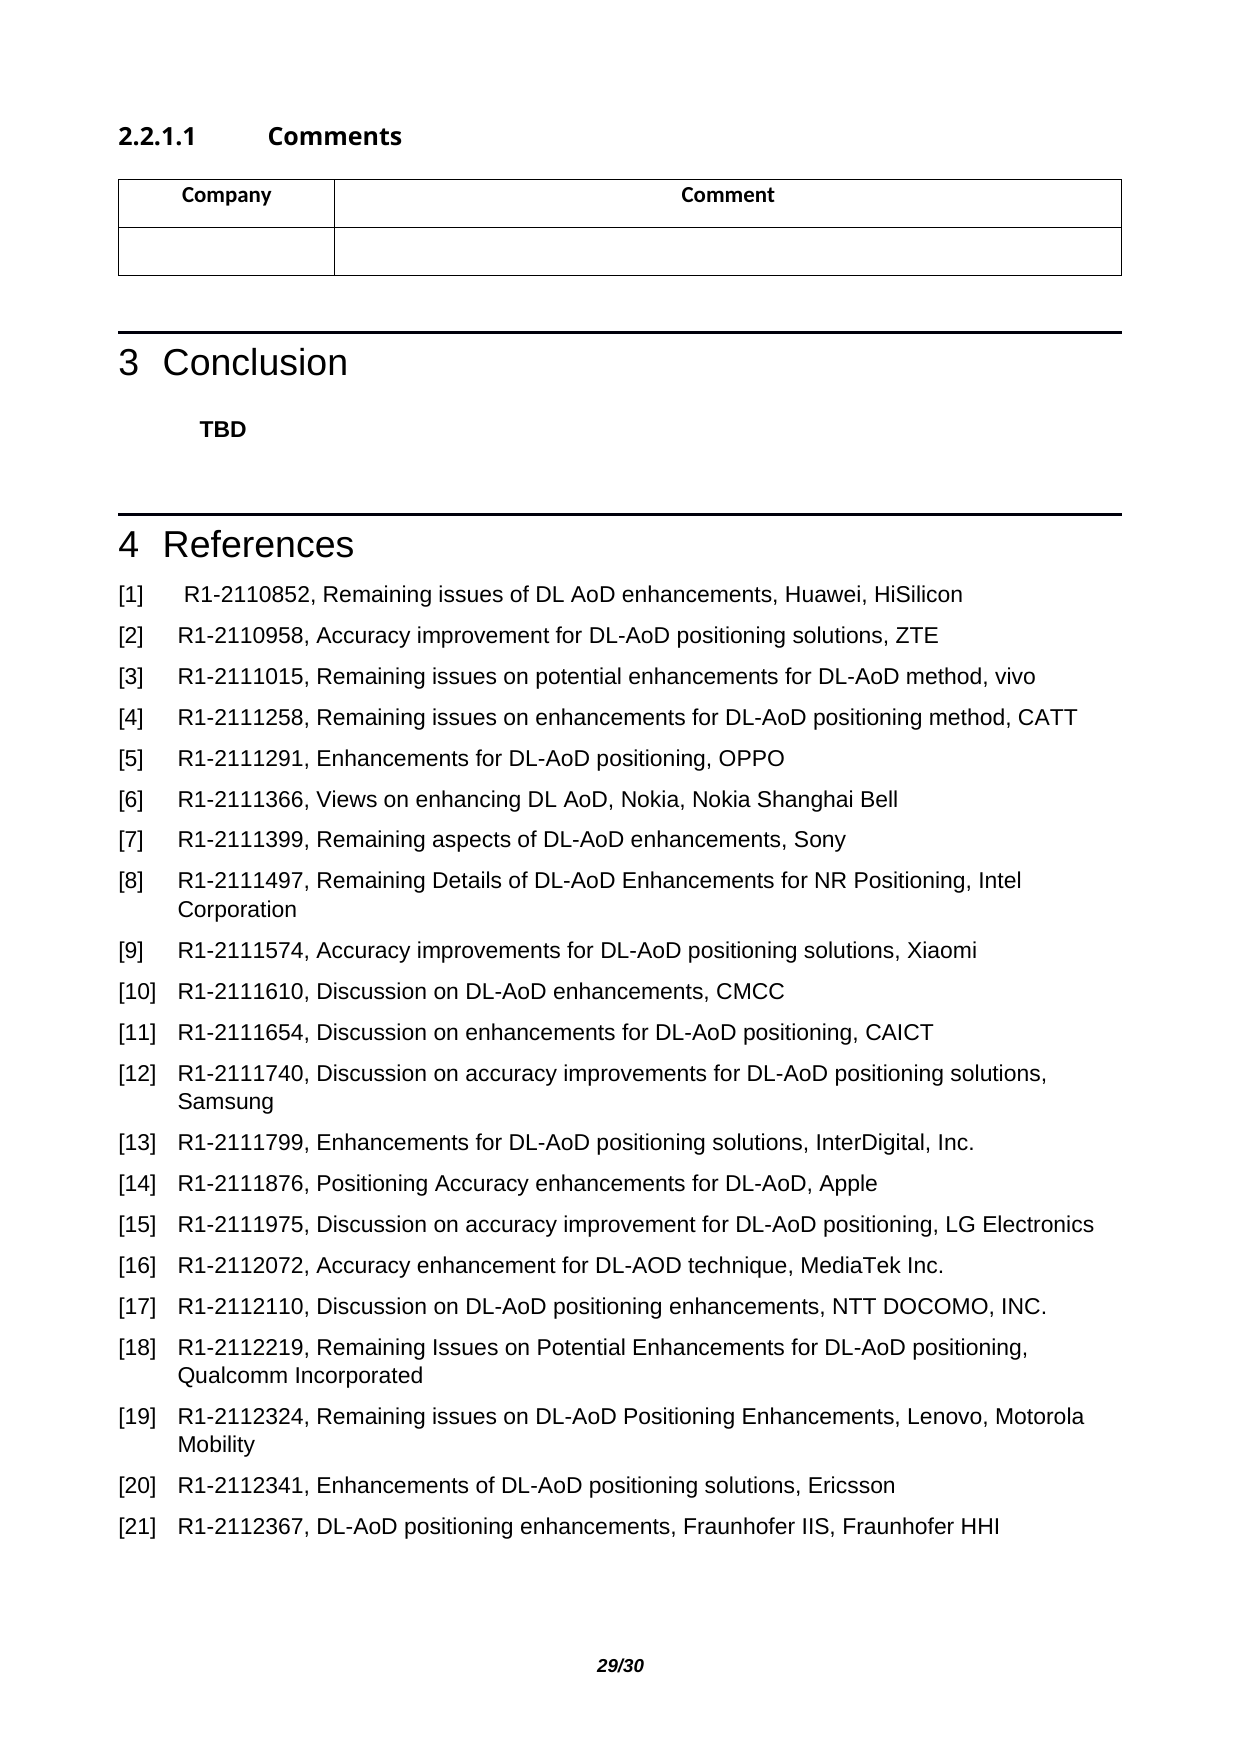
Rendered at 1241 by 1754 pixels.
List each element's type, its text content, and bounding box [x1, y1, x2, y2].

table_cell [119, 228, 334, 275]
list R1-2111975, Discussion on accuracy improvement for DL-AoD positioning, LG Electronics [118, 1211, 1122, 1237]
table_header Company [119, 180, 334, 227]
subtitle Comments [118, 118, 1122, 152]
text TBD [193, 416, 1122, 443]
table_header Comment [335, 180, 1121, 227]
list R1-2110852, Remaining issues of DL AoD enhancements, Huawei, HiSilicon [118, 581, 1122, 607]
list R1-2112072, Accuracy enhancement for DL-AOD technique, MediaTek Inc. [118, 1252, 1122, 1278]
list R1-2111399, Remaining aspects of DL-AoD enhancements, Sony [118, 826, 1122, 853]
list R1-2110958, Accuracy improvement for DL-AoD positioning solutions, ZTE [118, 622, 1122, 648]
list R1-2111799, Enhancements for DL-AoD positioning solutions, InterDigital, Inc. [118, 1129, 1122, 1155]
list R1-2112367, DL-AoD positioning enhancements, Fraunhofer IIS, Fraunhofer HHI [118, 1513, 1122, 1540]
table_cell [335, 228, 1121, 275]
list R1-2111574, Accuracy improvements for DL-AoD positioning solutions, Xiaomi [118, 937, 1122, 963]
list R1-2112324, Remaining issues on DL-AoD Positioning Enhancements, Lenovo, Motorola Mobility [118, 1403, 1122, 1458]
list R1-2112110, Discussion on DL-AoD positioning enhancements, NTT DOCOMO, INC. [118, 1293, 1122, 1319]
list R1-2111015, Remaining issues on potential enhancements for DL-AoD method, vivo [118, 663, 1122, 689]
list R1-2112341, Enhancements of DL-AoD positioning solutions, Ericsson [118, 1472, 1122, 1499]
list References [118, 516, 1122, 565]
list R1-2112219, Remaining Issues on Potential Enhancements for DL-AoD positioning, Qualcomm Incorporated [118, 1334, 1122, 1388]
list R1-2111366, Views on enhancing DL AoD, Nokia, Nokia Shanghai Bell [118, 786, 1122, 812]
list R1-2111291, Enhancements for DL-AoD positioning, OPPO [118, 744, 1122, 771]
list R1-2111740, Discussion on accuracy improvements for DL-AoD positioning solutions, Samsung [118, 1059, 1122, 1114]
list R1-2111876, Positioning Accuracy enhancements for DL-AoD, Apple [118, 1170, 1122, 1196]
list R1-2111497, Remaining Details of DL-AoD Enhancements for NR Positioning, Intel Corporation [118, 867, 1122, 922]
list R1-2111654, Discussion on enhancements for DL-AoD positioning, CAICT [118, 1019, 1122, 1045]
list R1-2111610, Discussion on DL-AoD enhancements, CMCC [118, 978, 1122, 1004]
list R1-2111258, Remaining issues on enhancements for DL-AoD positioning method, CATT [118, 704, 1122, 730]
list Conclusion [118, 334, 1122, 384]
